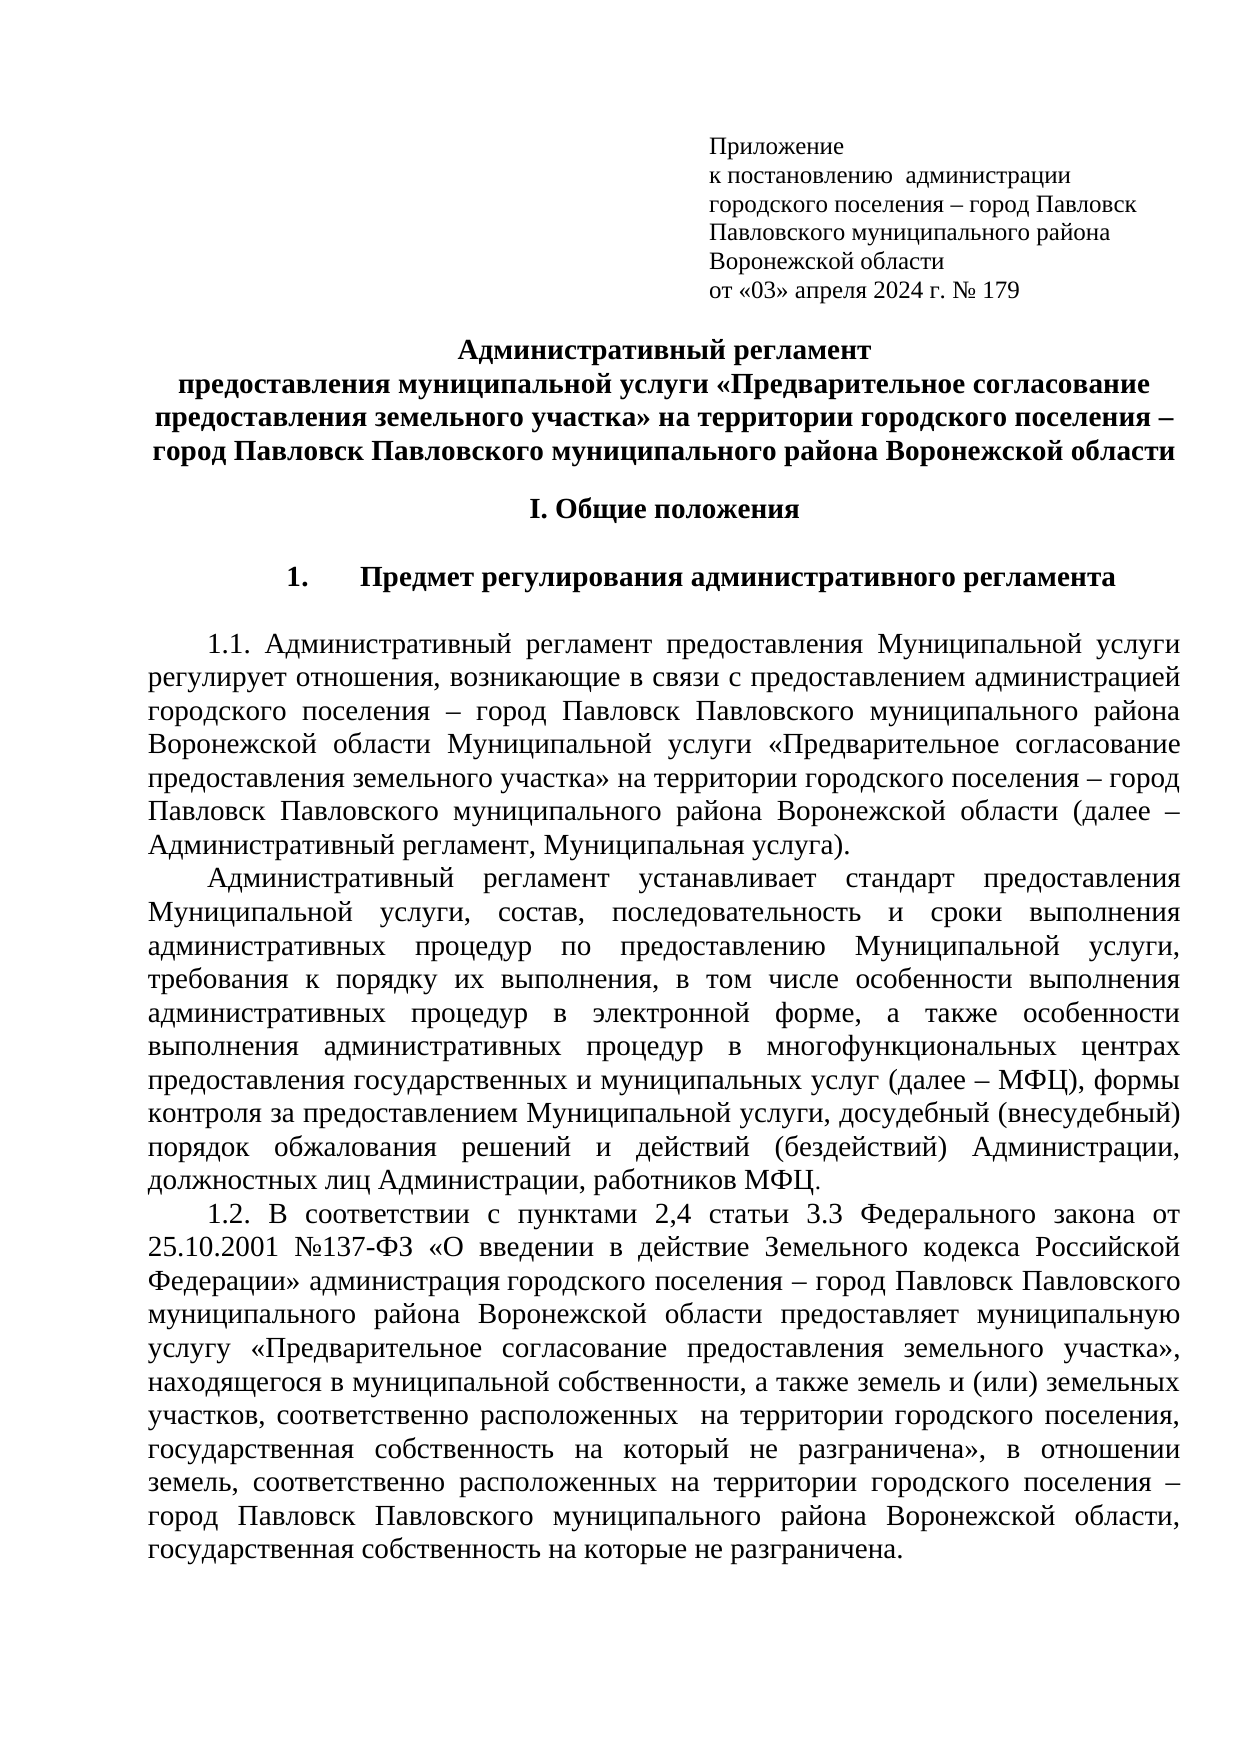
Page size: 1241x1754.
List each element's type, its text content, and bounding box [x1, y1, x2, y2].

text предоставления муниципальной услуги «Предварительное согласование предоставления земельного участка» на территории городского поселения – город Павловск Павловского муниципального района Воронежской области [148, 366, 1181, 467]
text Приложение [709, 131, 1181, 160]
text I. Общие положения [148, 492, 1181, 525]
text городского поселения – город Павловск Павловского муниципального района [709, 189, 1181, 246]
text Воронежской области [635, 246, 1181, 275]
list 1.2. В соответствии с пунктами 2,4 статьи 3.3 Федерального закона от 25.10.2001 №137-ФЗ «О введении в действие Земельного кодекса Российской Федерации» администрация городского поселения – город Павловск Павловского муниципального района Воронежской области предоставляет муниципальную услугу «Предварительное согласование предоставления земельного участка», находящегося в муниципальной собственности, а также земель и (или) земельных участков, соответственно расположенных на территории городского поселения, государственная собственность на который не разграничена», в отношении земель, соответственно расположенных на территории городского поселения – город Павловск Павловского муниципального района Воронежской области, государственная собственность на которые не разграничена. [148, 1196, 1181, 1565]
text от «03» апреля 2024 г. № 179 [709, 275, 1181, 304]
text Административный регламент [148, 332, 1181, 366]
text 1.1. Административный регламент предоставления Муниципальной услуги регулирует отношения, возникающие в связи с предоставлением администрацией городского поселения – город Павловск Павловского муниципального района Воронежской области Муниципальной услуги «Предварительное согласование предоставления земельного участка» на территории городского поселения – город Павловск Павловского муниципального района Воронежской области (далее – Административный регламент, Муниципальная услуга). [148, 626, 1181, 861]
list Предмет регулирования административного регламента [148, 559, 1181, 592]
text Административный регламент устанавливает стандарт предоставления Муниципальной услуги, состав, последовательность и сроки выполнения административных процедур по предоставлению Муниципальной услуги, требования к порядку их выполнения, в том числе особенности выполнения административных процедур в электронной форме, а также особенности выполнения административных процедур в многофункциональных центрах предоставления государственных и муниципальных услуг (далее – МФЦ), формы контроля за предоставлением Муниципальной услуги, досудебный (внесудебный) порядок обжалования решений и действий (бездействий) Администрации, должностных лиц Администрации, работников МФЦ. [148, 861, 1181, 1196]
text к постановлению администрации [709, 160, 1181, 189]
